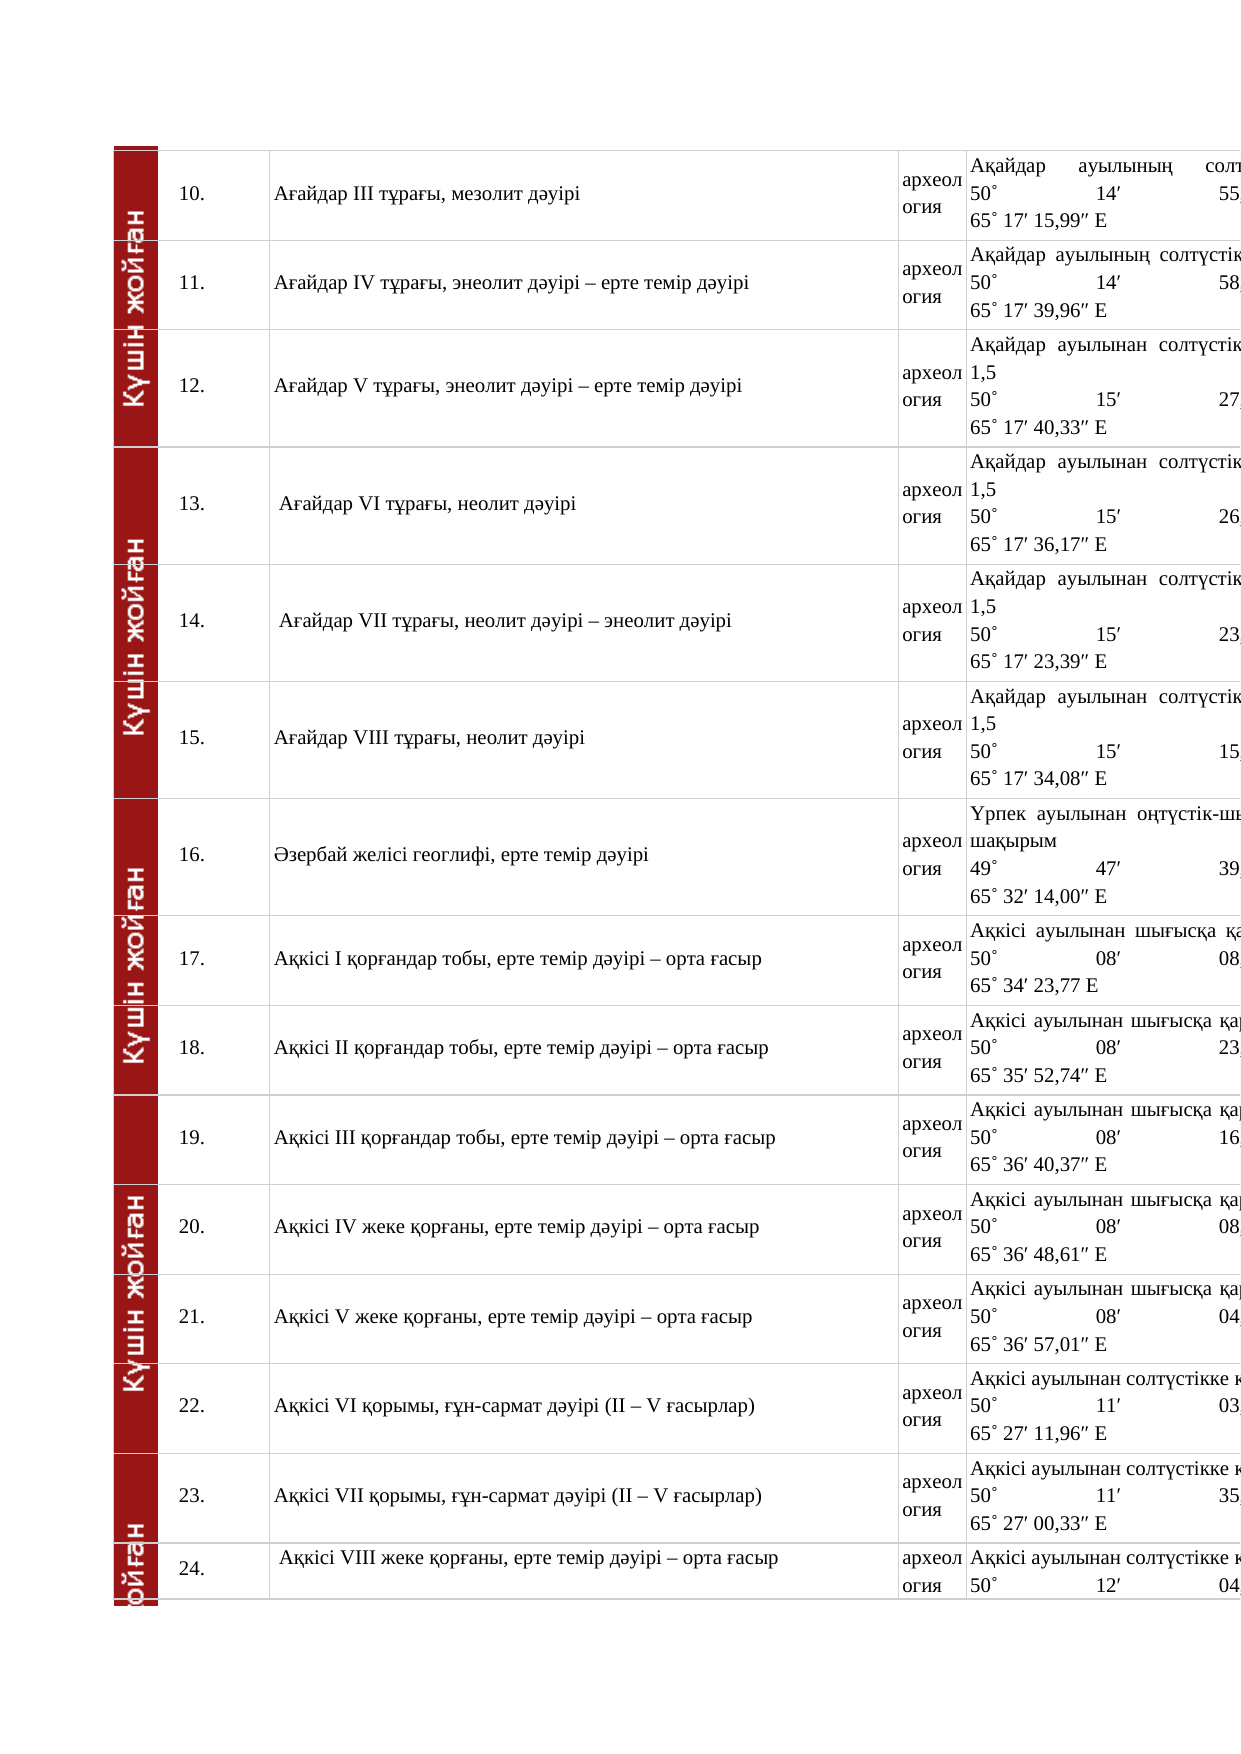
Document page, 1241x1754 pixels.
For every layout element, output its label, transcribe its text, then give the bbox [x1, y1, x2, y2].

table_cell 16. [114, 799, 269, 915]
table_cell Ақайдар ауылының солтүстік шетінде 50˚ 14′ 55,64″ N; 65˚ 17′ 15,99″ E [967, 151, 1240, 239]
table_cell Ақкісі ауылынан шығысқа қарай 9 шақырым 50˚ 08′ 08,28″ N; 65˚ 34′ 23,77 Е [967, 916, 1240, 1005]
table_cell Ақкісі ауылынан шығысқа қарай 12 шақырым 50˚ 08′ 04,29″ N; 65˚ 36′ 57,01″ E [967, 1275, 1240, 1363]
table_cell 20. [114, 1185, 269, 1273]
table_cell Ақайдар ауылынан солтүстік-шығысқа қарай 1,5 шақырым 50˚ 15′ 26,55″ N; 65˚ 17′ 36,17″ E [967, 448, 1240, 563]
table_cell Ақкісі ІІІ қорғандар тобы, ерте темір дәуірі – орта ғасыр [270, 1096, 898, 1184]
table_cell Ақкісі VІІІ жеке қорғаны, ерте темір дәуірі – орта ғасыр [270, 1544, 898, 1598]
table_cell 11. [114, 241, 269, 329]
table_cell Ақкісі V жеке қорғаны, ерте темір дәуірі – орта ғасыр [270, 1275, 898, 1363]
table_cell археология [899, 1006, 966, 1094]
table_cell 18. [114, 1006, 269, 1094]
table_cell Ақкісі ауылынан шығысқа қарай 11 шақырым 50˚ 08′ 23,09″ N; 65˚ 35′ 52,74″ E [967, 1006, 1240, 1094]
table_cell Ағайдар VІІ тұрағы, неолит дәуірі – энеолит дәуірі [270, 565, 898, 681]
table_cell Ақайдар ауылының солтүстік-шығыс шетінде 50˚ 14′ 58,28″ N; 65˚ 17′ 39,96″ E [967, 241, 1240, 329]
table_cell Ағайдар VІІІ тұрағы, неолит дәуірі [270, 682, 898, 798]
table_cell археология [899, 1364, 966, 1453]
table_cell Ақайдар ауылынан солтүстік-шығысқа қарай 1,5 шақырым 50˚ 15′ 15,19″ N; 65˚ 17′ 34,08″ E [967, 682, 1240, 798]
table_cell Ақайдар ауылынан солтүстік-шығысқа қарай 1,5 шақырым 50˚ 15′ 27,96″ N; 65˚ 17′ 40,33″ E [967, 330, 1240, 446]
table_cell археология [899, 1454, 966, 1542]
table_cell Ақкісі ауылынан шығысқа қарай 12 шақырым 50˚ 08′ 08,93″ N; 65˚ 36′ 48,61″ E [967, 1185, 1240, 1273]
table_cell Ақкісі ауылынан солтүстікке қарай 3 шақырым 50˚ 11′ 03,77″ N; 65˚ 27′ 11,96″ E [967, 1364, 1240, 1453]
table_cell 10. [114, 151, 269, 239]
table_cell Ағайдар IV тұрағы, энеолит дәуірі – ерте темір дәуірі [270, 241, 898, 329]
table_cell археология [899, 1544, 966, 1598]
table_cell Ақкісі ауылынан солтүстікке қарай 5 шақырым 50˚ 12′ 04,88″ N; 65˚ 28′ 22,06″ E [967, 1544, 1240, 1598]
table_cell археология [899, 916, 966, 1005]
table_cell 24. [114, 1544, 269, 1598]
table_cell Ақкісі ауылынан шығысқа қарай 12 шақырым 50˚ 08′ 16,80″ N; 65˚ 36′ 40,37″ E [967, 1096, 1240, 1184]
table_cell археология [899, 1275, 966, 1363]
table_cell Ағайдар VІ тұрағы, неолит дәуірі [270, 448, 898, 563]
table_cell Ағайдар ІІІ тұрағы, мезолит дәуірі [270, 151, 898, 239]
table_cell Ақкісі ІІ қорғандар тобы, ерте темір дәуірі – орта ғасыр [270, 1006, 898, 1094]
table_cell Ақкісі VІІ қорымы, ғұн-сармат дәуірі (II – V ғасырлар) [270, 1454, 898, 1542]
table_cell археология [899, 799, 966, 915]
table_cell археология [899, 241, 966, 329]
table_cell 12. [114, 330, 269, 446]
table_cell Ақкісі ауылынан солтүстікке қарай 4 шақырым 50˚ 11′ 35,94″ N; 65˚ 27′ 00,33″ E [967, 1454, 1240, 1542]
picture [114, 146, 158, 150]
picture [114, 1600, 158, 1606]
table_cell 15. [114, 682, 269, 798]
table_cell Әзербай желісі геоглифі, ерте темір дәуірі [270, 799, 898, 915]
table_cell археология [899, 151, 966, 239]
table_cell 21. [114, 1275, 269, 1363]
table_cell Ағайдар V тұрағы, энеолит дәуірі – ерте темір дәуірі [270, 330, 898, 446]
table_cell 14. [114, 565, 269, 681]
table_cell 22. [114, 1364, 269, 1453]
table_cell археология [899, 330, 966, 446]
table_cell археология [899, 448, 966, 563]
table_cell Үрпек ауылынан оңтүстік-шығысқа қарай 38 шақырым 49˚ 47′ 39,84″ N; 65˚ 32′ 14,00″ Е [967, 799, 1240, 915]
table_cell Ақайдар ауылынан солтүстік-шығысқа қарай 1,5 шақырым 50˚ 15′ 23,58″ N; 65˚ 17′ 23,39″ E [967, 565, 1240, 681]
table_cell 17. [114, 916, 269, 1005]
table_cell 19. [114, 1096, 269, 1184]
table_cell археология [899, 1096, 966, 1184]
table_cell археология [899, 682, 966, 798]
table_cell 23. [114, 1454, 269, 1542]
table_cell археология [899, 565, 966, 681]
table_cell Ақкісі І қорғандар тобы, ерте темір дәуірі – орта ғасыр [270, 916, 898, 1005]
table_cell Ақкісі VІ қорымы, ғұн-сармат дәуірі (II – V ғасырлар) [270, 1364, 898, 1453]
table_cell 13. [114, 448, 269, 563]
table_cell Ақкісі ІV жеке қорғаны, ерте темір дәуірі – орта ғасыр [270, 1185, 898, 1273]
table_cell археология [899, 1185, 966, 1273]
